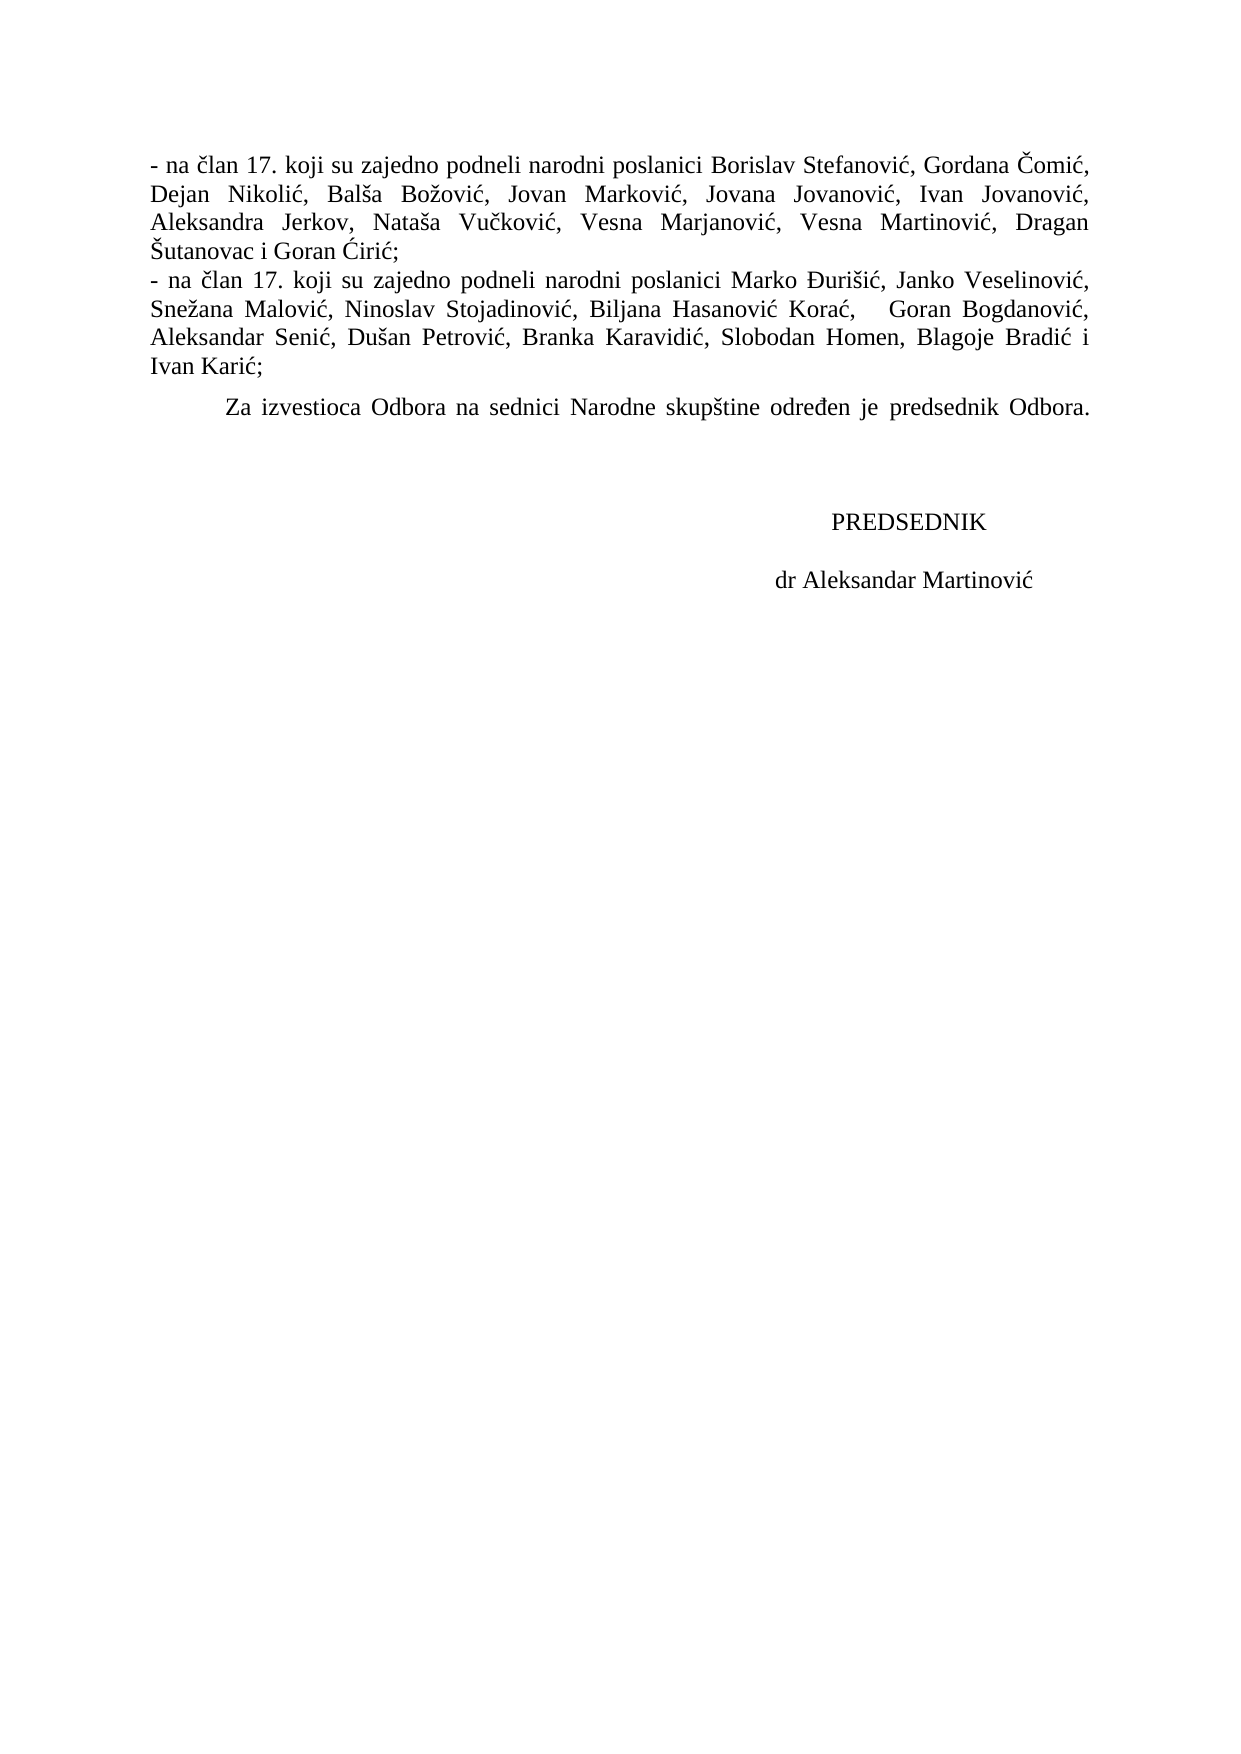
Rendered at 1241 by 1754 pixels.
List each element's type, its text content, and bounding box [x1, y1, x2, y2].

text PREDSEDNIK [150, 507, 1090, 536]
text - na član 17. koji su zajedno podneli narodni poslanici Borislav Stefanović, Gordana Čomić, Dejan Nikolić, Balša Božović, Jovan Marković, Jovana Jovanović, Ivan Jovanović, Aleksandra Jerkov, Nataša Vučković, Vesna Marjanović, Vesna Martinović, Dragan Šutanovac i Goran Ćirić; [150, 150, 1090, 265]
text Za izvestioca Odbora na sednici Narodne skupštine određen je predsednik Odbora. [150, 392, 1090, 450]
text - na član 17. koji su zajedno podneli narodni poslanici Marko Đurišić, Janko Veselinović, Snežana Malović, Ninoslav Stojadinović, Biljana Hasanović Korać, Goran Bogdanović, Aleksandar Senić, Dušan Petrović, Branka Karavidić, Slobodan Homen, Blagoje Bradić i Ivan Karić; [150, 265, 1090, 380]
text dr Aleksandar Martinović [150, 565, 1090, 594]
